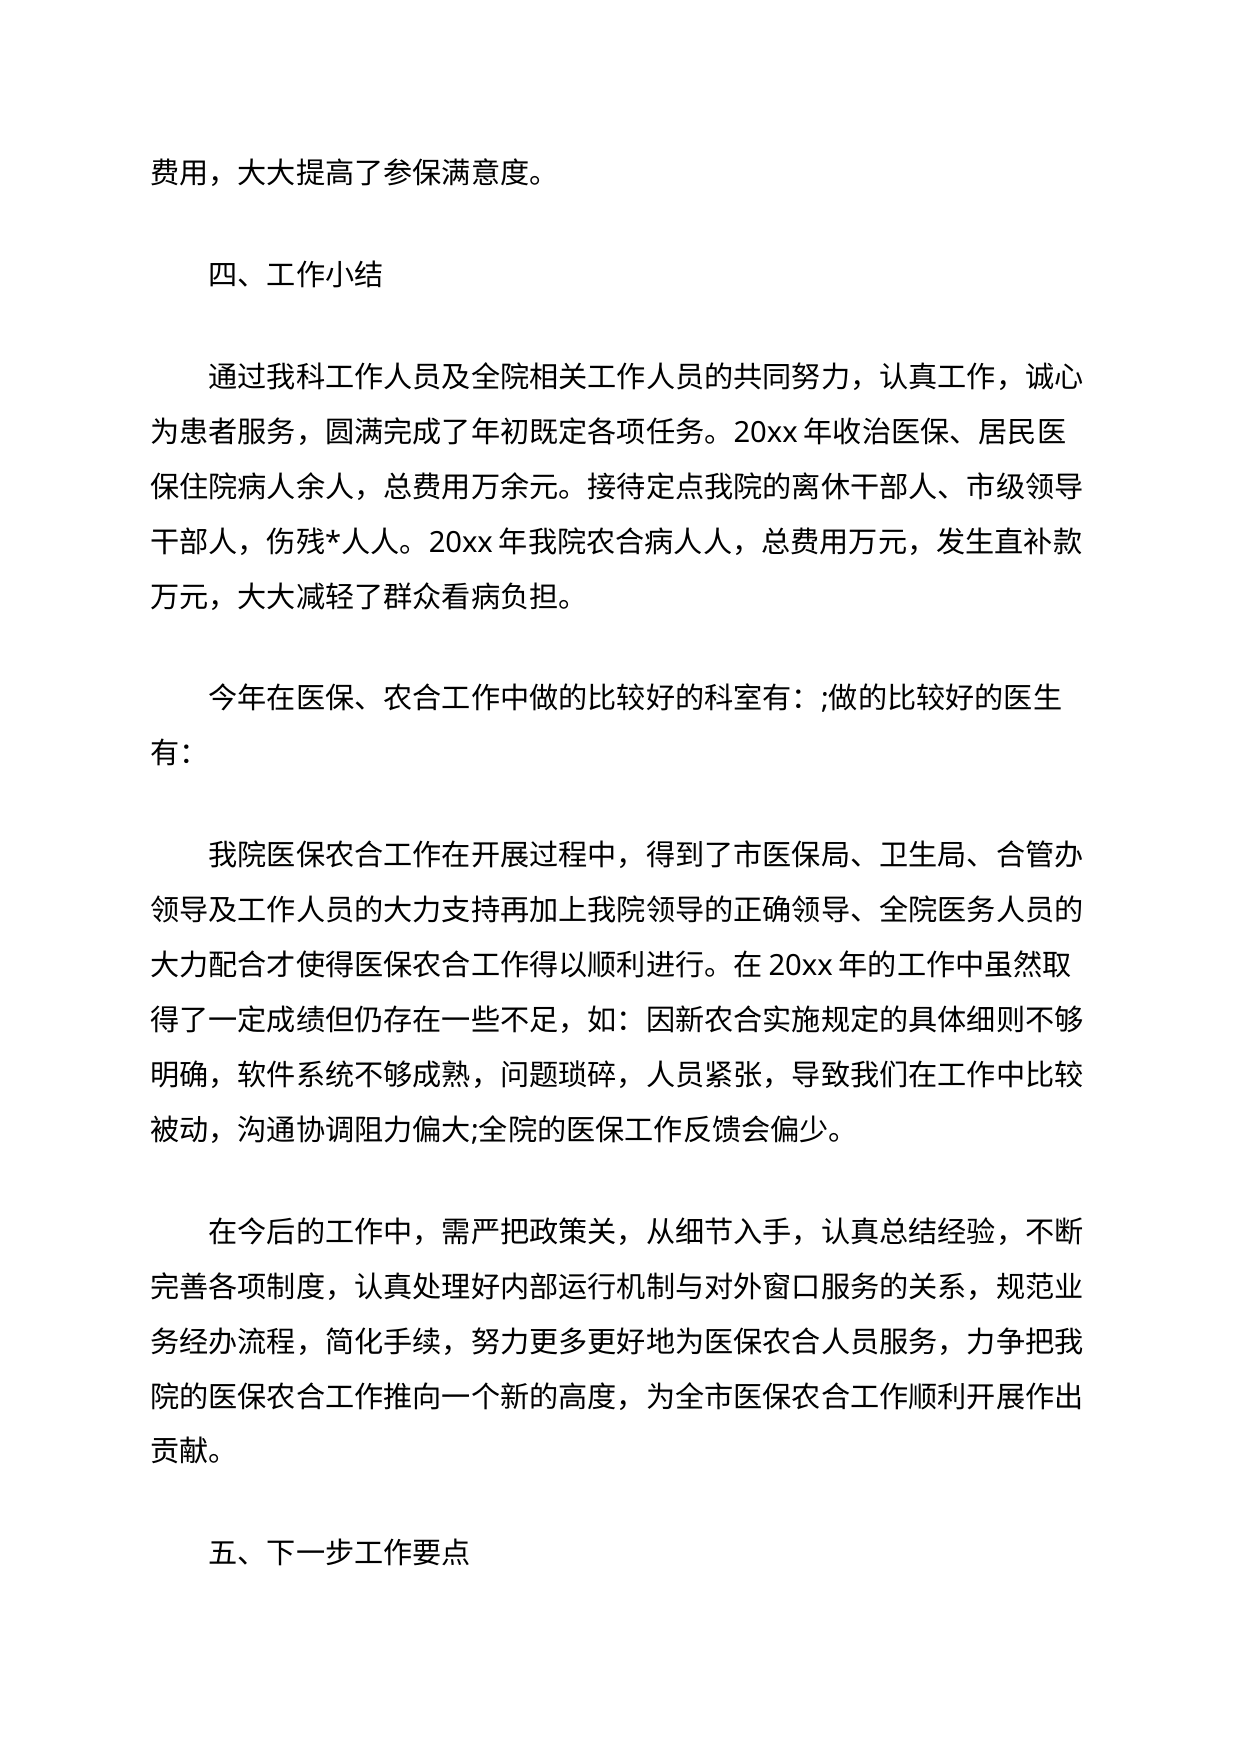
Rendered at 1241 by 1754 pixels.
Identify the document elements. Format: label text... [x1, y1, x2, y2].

text 五、下一步工作要点 [150, 1530, 1090, 1572]
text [150, 150, 1090, 192]
text 我院医保农合工作在开展过程中，得到了市医保局、卫生局、合管办领导及工作人员的大力支持再加上我院领导的正确领导、全院医务人员的大力配合才使得医保农合工作得以顺利进行。在20xx年的工作中虽然取得了一定成绩但仍存在一些不足，如：因新农合实施规定的具体细则不够明确，软件系统不够成熟，问题琐碎，人员紧张，导致我们在工作中比较被动，沟通协调阻力偏大;全院的医保工作反馈会偏少。 [150, 832, 1090, 1149]
text 四、工作小结 [150, 252, 1090, 294]
text 今年在医保、农合工作中做的比较好的科室有：;做的比较好的医生有： [150, 675, 1090, 772]
text 在今后的工作中，需严把政策关，从细节入手，认真总结经验，不断完善各项制度，认真处理好内部运行机制与对外窗口服务的关系，规范业务经办流程，简化手续，努力更多更好地为医保农合人员服务，力争把我院的医保农合工作推向一个新的高度，为全市医保农合工作顺利开展作出贡献。 [150, 1208, 1090, 1470]
text 通过我科工作人员及全院相关工作人员的共同努力，认真工作，诚心为患者服务，圆满完成了年初既定各项任务。20xx年收治医保、居民医保住院病人余人，总费用万余元。接待定点我院的离休干部人、市级领导干部人，伤残*人人。20xx年我院农合病人人，总费用万元，发生直补款万元，大大减轻了群众看病负担。 [150, 353, 1090, 616]
